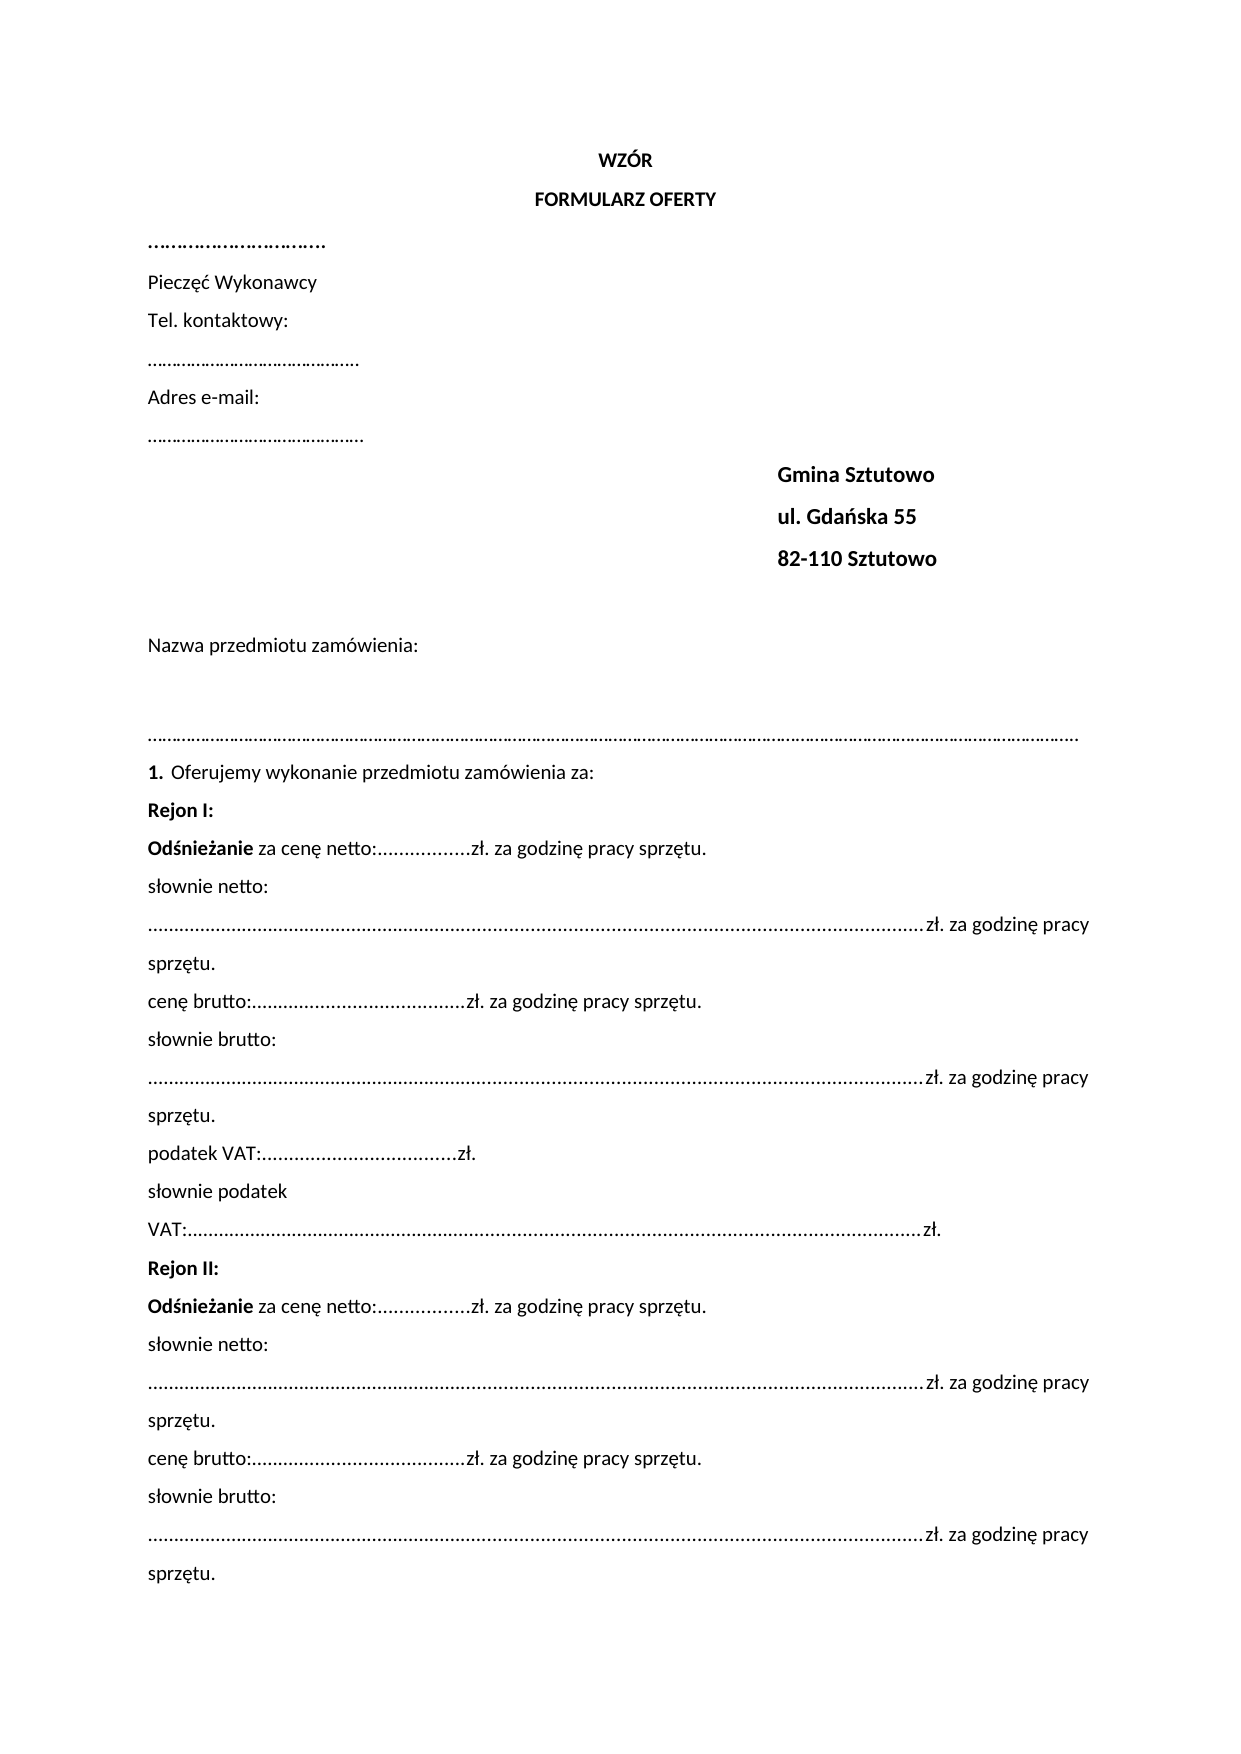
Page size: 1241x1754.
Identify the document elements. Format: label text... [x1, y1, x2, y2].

text słownie netto: [148, 873, 1093, 899]
text zł. za godzinę pracy sprzętu. [148, 912, 1093, 975]
text Nazwa przedmiotu zamówienia: [148, 632, 1093, 657]
text VAT: zł. [148, 1217, 1093, 1242]
text cenę brutto: zł. za godzinę pracy sprzętu. [148, 988, 1093, 1013]
text cenę brutto: zł. za godzinę pracy sprzętu. [148, 1445, 1093, 1471]
text zł. za godzinę pracy sprzętu. [148, 1369, 1093, 1433]
text WZÓR [496, 148, 755, 173]
text FORMULARZ OFERTY [496, 186, 755, 211]
text ……………………………………… [148, 422, 1093, 447]
text Rejon II: Odśnieżanie za cenę netto: zł. za godzinę pracy sprzętu. [148, 1255, 732, 1318]
text zł. za godzinę pracy sprzętu. [148, 1064, 1093, 1128]
text słownie brutto: [148, 1026, 1093, 1051]
text Gmina Sztutowo [777, 460, 1093, 488]
text …………………………. [148, 224, 1093, 254]
text Adres e-mail: [148, 384, 1093, 409]
text 82-110 Sztutowo [777, 544, 1093, 572]
text ul. Gdańska 55 [777, 502, 1093, 530]
text Tel. kontaktowy: [148, 308, 1093, 333]
text słownie netto: [148, 1331, 1093, 1356]
text …………………………………….. [148, 346, 1093, 371]
text Pieczęć Wykonawcy [148, 269, 1093, 295]
text zł. za godzinę pracy sprzętu. [148, 1522, 1093, 1585]
text słownie brutto: [148, 1483, 1093, 1509]
text ………………………………………………………………………………………………………………………………………………………………………….. [148, 721, 1093, 746]
text Rejon I: Odśnieżanie za cenę netto: zł. za godzinę pracy sprzętu. [148, 797, 732, 861]
text słownie podatek [148, 1178, 1093, 1204]
text podatek VAT: zł. [148, 1140, 1093, 1166]
list Oferujemy wykonanie przedmiotu zamówienia za: [148, 759, 732, 784]
